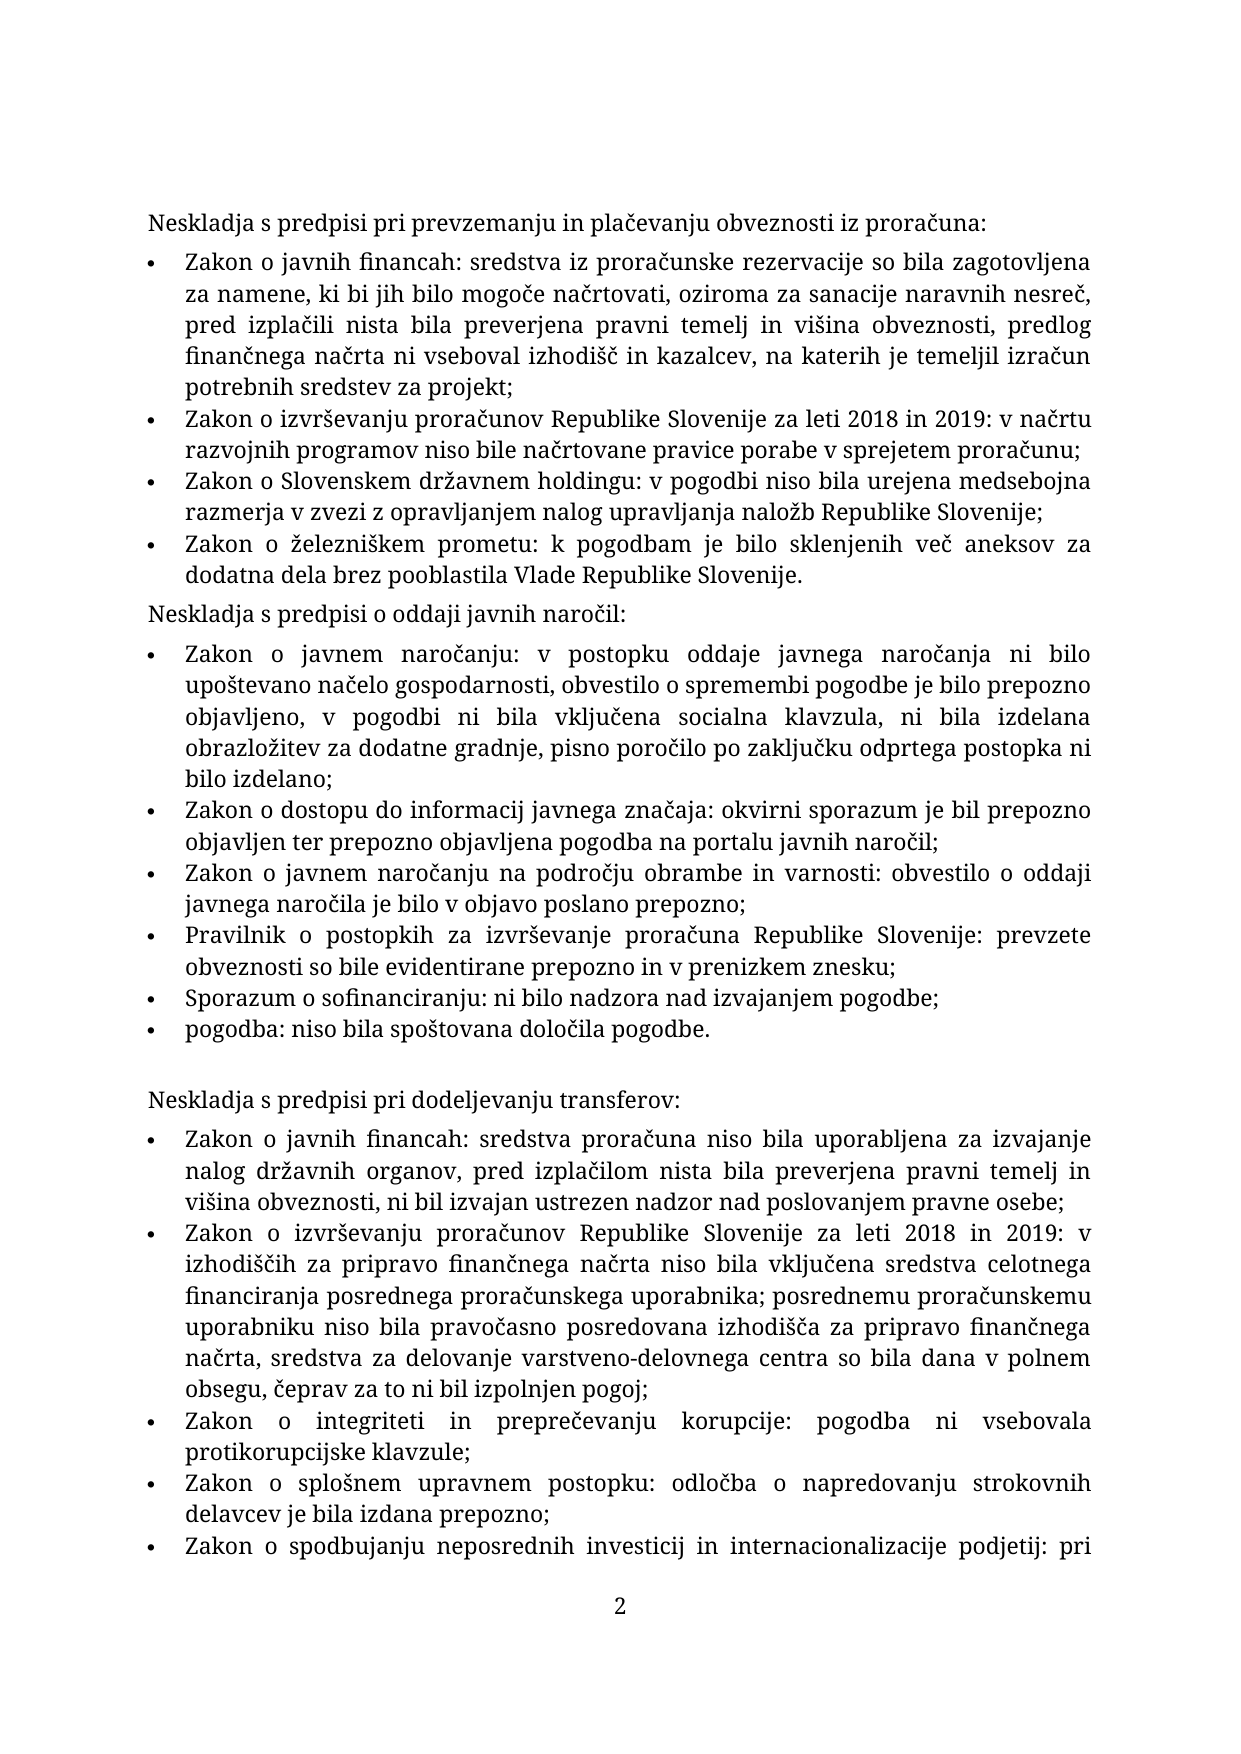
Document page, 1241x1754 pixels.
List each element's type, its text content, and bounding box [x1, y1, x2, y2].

list Zakon o izvrševanju proračunov Republike Slovenije za leti 2018 in 2019: v izhodiščih za pripravo finančnega načrta niso bila vključena sredstva celotnega financiranja posrednega proračunskega uporabnika; posrednemu proračunskemu uporabniku niso bila pravočasno posredovana izhodišča za pripravo finančnega načrta, sredstva za delovanje varstveno-delovnega centra so bila dana v polnem obsegu, čeprav za to ni bil izpolnjen pogoj; [148, 1217, 1092, 1405]
list Zakon o izvrševanju proračunov Republike Slovenije za leti 2018 in 2019: v načrtu razvojnih programov niso bile načrtovane pravice porabe v sprejetem proračunu; [148, 403, 1092, 465]
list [148, 1530, 1092, 1561]
list Sporazum o sofinanciranju: ni bilo nadzora nad izvajanjem pogodbe; [148, 982, 1092, 1013]
list Zakon o integriteti in preprečevanju korupcije: pogodba ni vsebovala protikorupcijske klavzule; [148, 1405, 1092, 1467]
list Pravilnik o postopkih za izvrševanje proračuna Republike Slovenije: prevzete obveznosti so bile evidentirane prepozno in v prenizkem znesku; [148, 919, 1092, 982]
list Zakon o javnem naročanju: v postopku oddaje javnega naročanja ni bilo upoštevano načelo gospodarnosti, obvestilo o spremembi pogodbe je bilo prepozno objavljeno, v pogodbi ni bila vključena socialna klavzula, ni bila izdelana obrazložitev za dodatne gradnje, pisno poročilo po zaključku odprtega postopka ni bilo izdelano; [148, 638, 1092, 794]
list Zakon o javnih financah: sredstva iz proračunske rezervacije so bila zagotovljena za namene, ki bi jih bilo mogoče načrtovati, oziroma za sanacije naravnih nesreč, pred izplačili nista bila preverjena pravni temelj in višina obveznosti, predlog finančnega načrta ni vseboval izhodišč in kazalcev, na katerih je temeljil izračun potrebnih sredstev za projekt; [148, 246, 1092, 403]
list Zakon o splošnem upravnem postopku: odločba o napredovanju strokovnih delavcev je bila izdana prepozno; [148, 1467, 1092, 1530]
text Neskladja s predpisi o oddaji javnih naročil: [148, 598, 1092, 630]
list Zakon o dostopu do informacij javnega značaja: okvirni sporazum je bil prepozno objavljen ter prepozno objavljena pogodba na portalu javnih naročil; [148, 794, 1092, 857]
text Neskladja s predpisi pri prevzemanju in plačevanju obveznosti iz proračuna: [148, 207, 1092, 238]
list Zakon o Slovenskem državnem holdingu: v pogodbi niso bila urejena medsebojna razmerja v zvezi z opravljanjem nalog upravljanja naložb Republike Slovenije; [148, 465, 1092, 528]
list Zakon o javnih financah: sredstva proračuna niso bila uporabljena za izvajanje nalog državnih organov, pred izplačilom nista bila preverjena pravni temelj in višina obveznosti, ni bil izvajan ustrezen nadzor nad poslovanjem pravne osebe; [148, 1123, 1092, 1217]
text Neskladja s predpisi pri dodeljevanju transferov: [148, 1084, 1092, 1115]
list Zakon o javnem naročanju na področju obrambe in varnosti: obvestilo o oddaji javnega naročila je bilo v objavo poslano prepozno; [148, 857, 1092, 919]
list Zakon o železniškem prometu: k pogodbam je bilo sklenjenih več aneksov za dodatna dela brez pooblastila Vlade Republike Slovenije. [148, 528, 1092, 590]
list pogodba: niso bila spoštovana določila pogodbe. [148, 1013, 1092, 1044]
